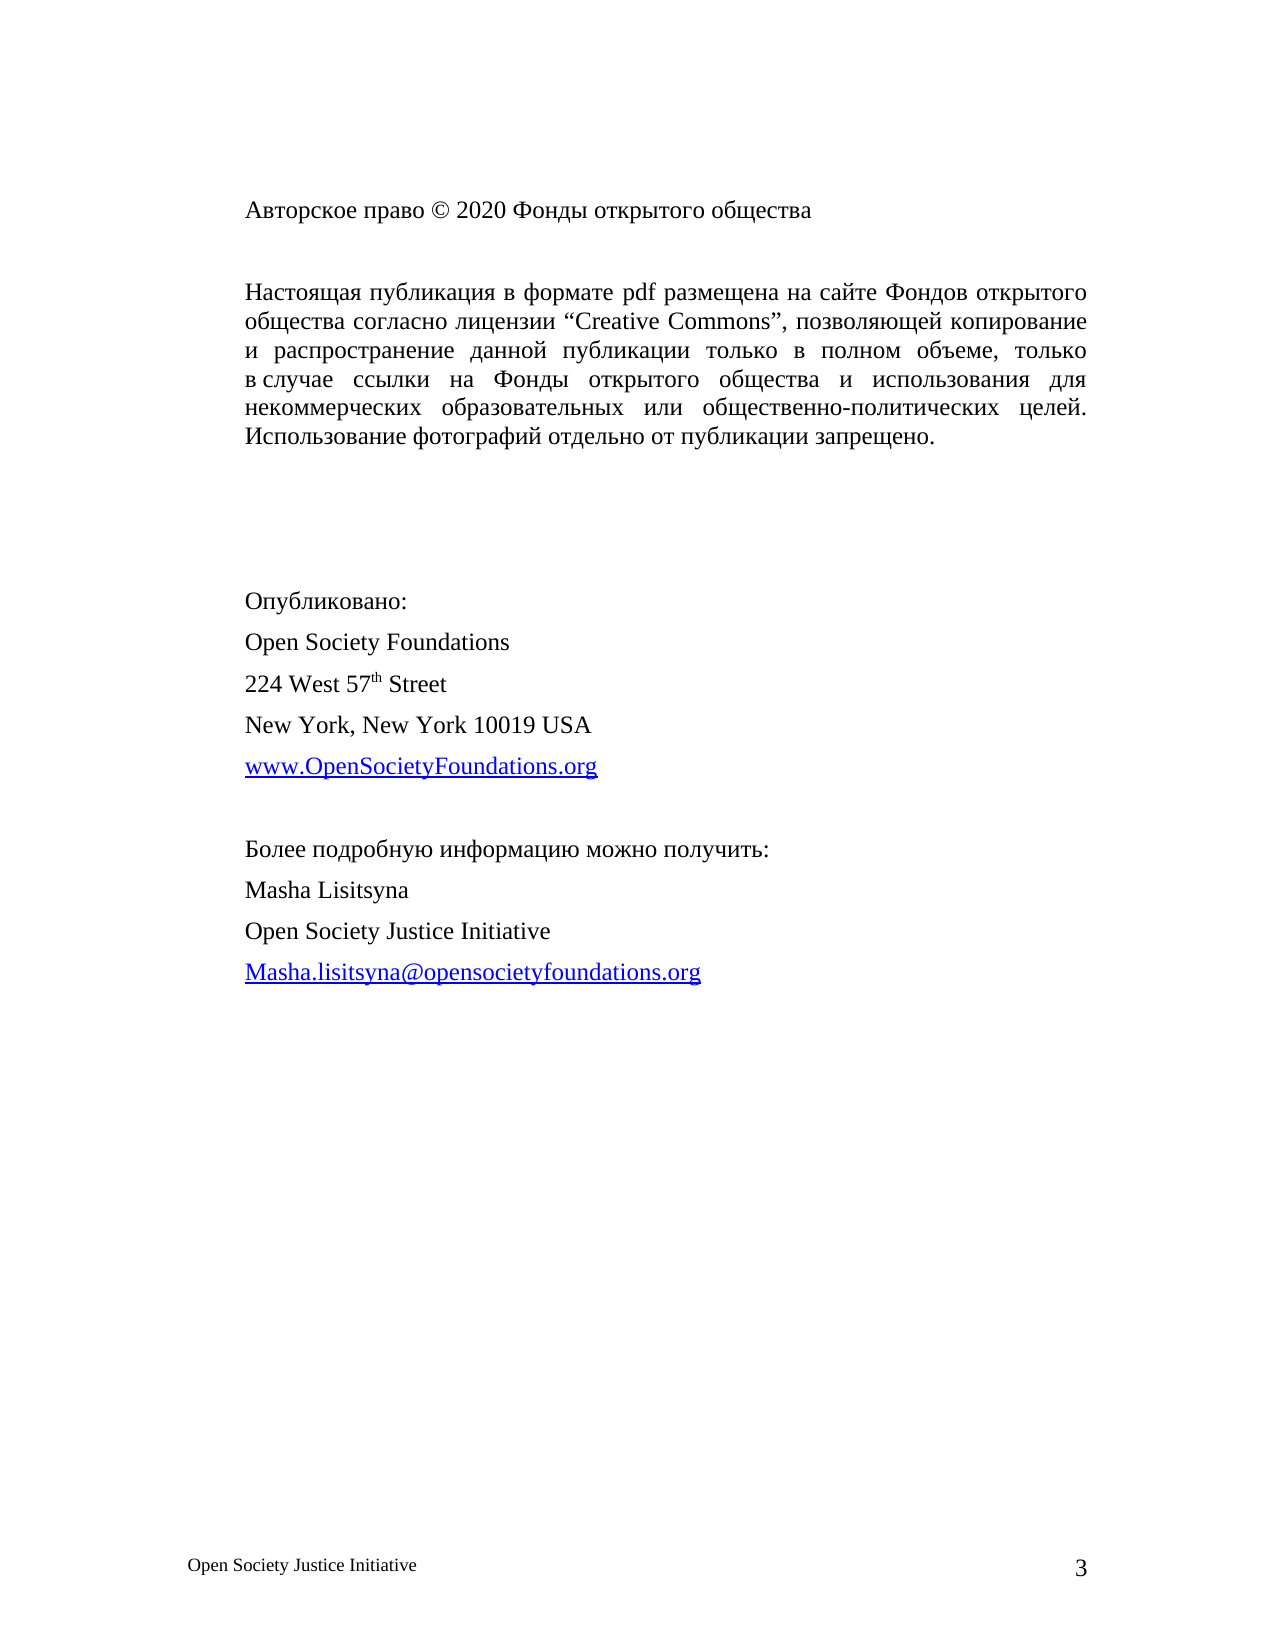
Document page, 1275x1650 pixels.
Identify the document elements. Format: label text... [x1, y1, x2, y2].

list Настоящая публикация в формате pdf размещена на сайте Фондов открытого общества согласно лицензии “Creative Commons”, позволяющей копирование и распространение данной публикации только в полном объеме, только в случае ссылки на Фонды открытого общества и использования для некоммерческих образовательных или общественно-политических целей. Использование фотографий отдельно от публикации запрещено. [244, 277, 1087, 450]
list Опубликовано: [244, 586, 1087, 615]
list Open Society Foundations [244, 627, 1087, 656]
list Авторское право © 2020 Фонды открытого общества [244, 195, 1087, 224]
list Masha.lisitsyna@opensocietyfoundations.org [244, 957, 1087, 986]
list Более подробную информацию можно получить: [244, 834, 1087, 862]
list Masha Lisitsyna [244, 875, 1087, 904]
list New York, New York 10019 USA [244, 710, 1087, 739]
list Open Society Justice Initiative [244, 916, 1087, 945]
list www.OpenSocietyFoundations.org [244, 751, 1087, 780]
list 224 West 57th Street [244, 669, 1087, 697]
